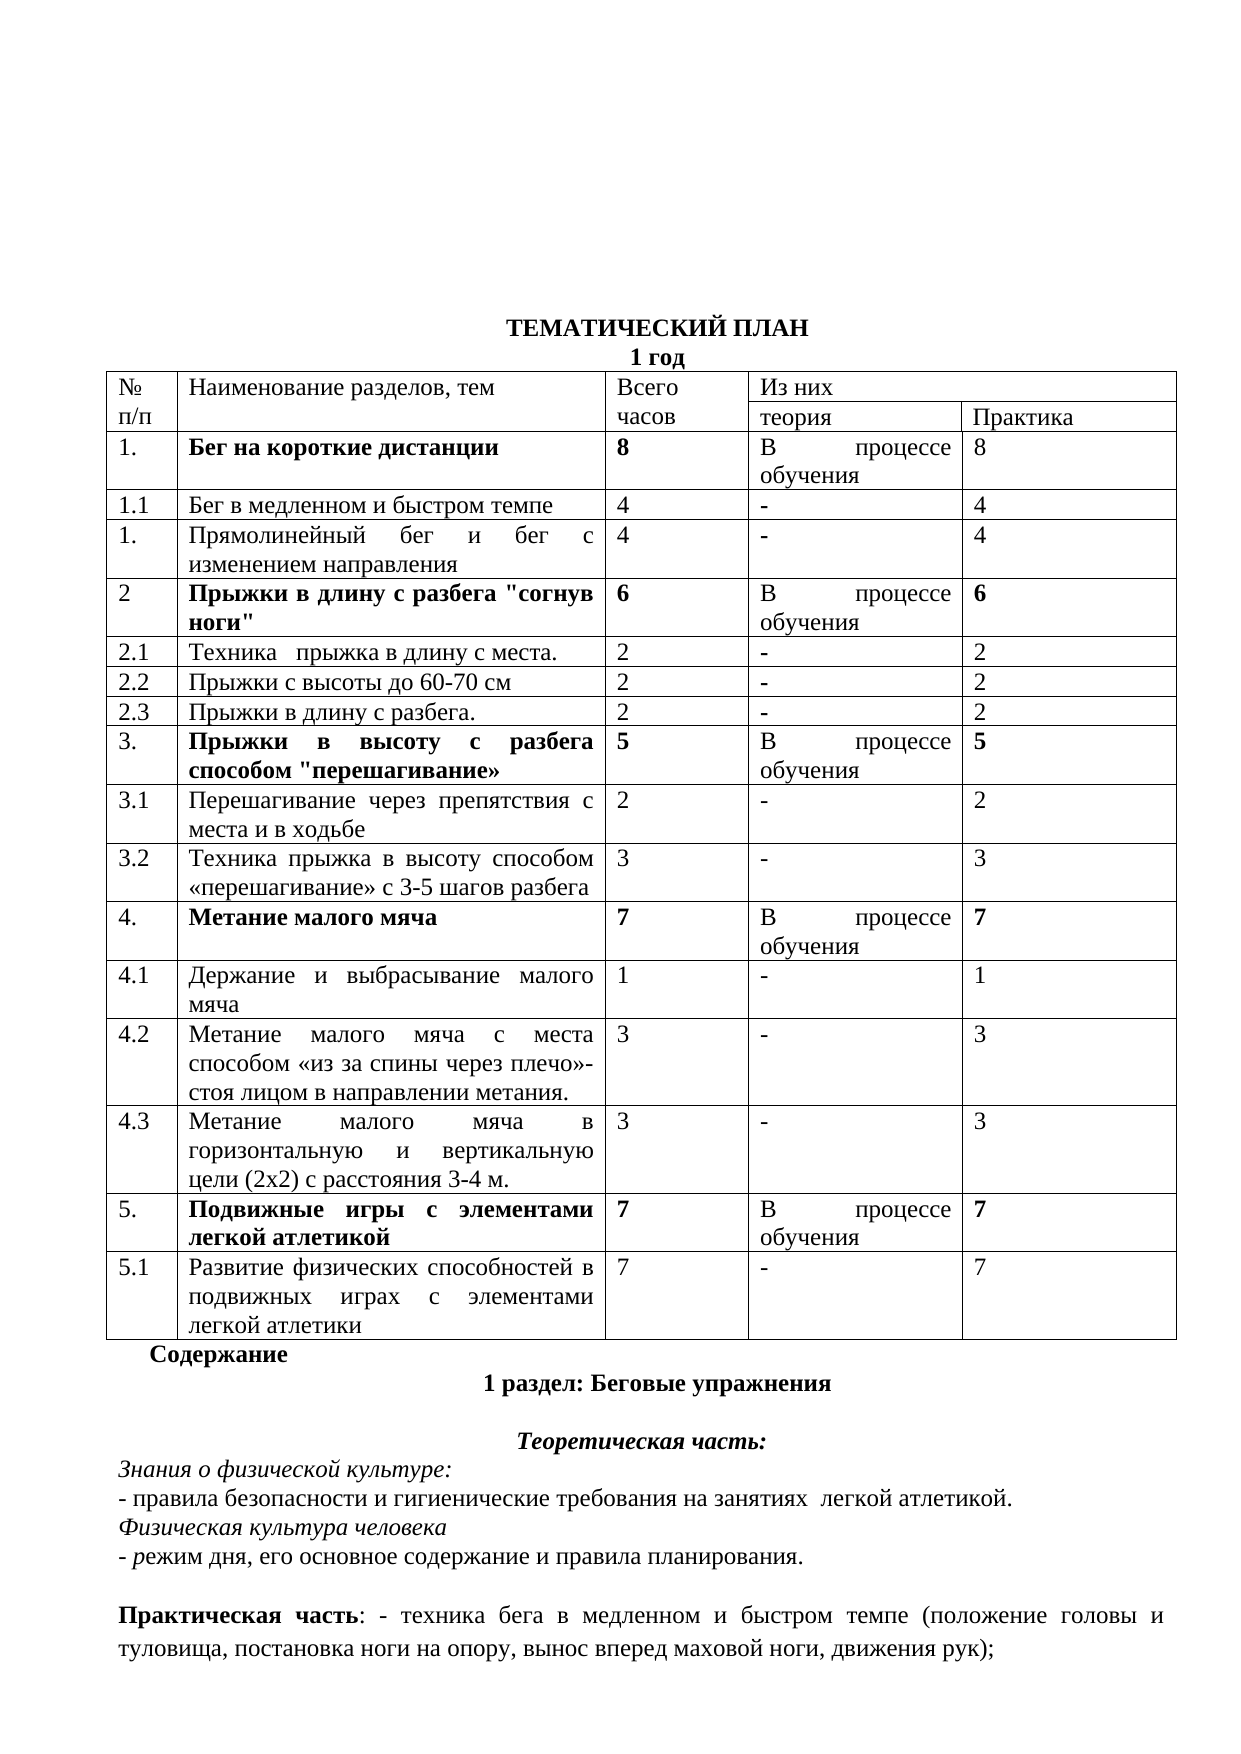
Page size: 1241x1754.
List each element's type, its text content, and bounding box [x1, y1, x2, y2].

table_cell 3 [606, 844, 748, 901]
text 1 год [118, 342, 1165, 371]
text Содержание [118, 1340, 1165, 1368]
table_cell 1.1 [107, 490, 177, 519]
text - правила безопасности и гигиенические требования на занятиях легкой атлетикой. [118, 1483, 1165, 1512]
table_cell 5 [963, 726, 1176, 784]
table_cell 3 [963, 844, 1176, 901]
table_cell В процессе обучения [749, 1194, 962, 1251]
table_cell 4.1 [107, 961, 177, 1018]
table_cell 2.3 [107, 697, 177, 725]
table_cell 2 [963, 637, 1176, 666]
table_cell 7 [963, 1194, 1176, 1251]
table_cell Прыжки с высоты до 60-70 см [178, 667, 605, 696]
table_cell 8 [606, 432, 748, 489]
table_cell 2 [606, 667, 748, 696]
table_cell 2.2 [107, 667, 177, 696]
table_cell 3 [606, 1019, 748, 1105]
text ТЕМАТИЧЕСКИЙ ПЛАН [118, 313, 1165, 342]
table_cell 2 [963, 785, 1176, 842]
table_cell 1 [963, 961, 1176, 1018]
table_cell 7 [606, 1194, 748, 1251]
table_cell 4 [606, 490, 748, 519]
table_header Всего часов [606, 372, 748, 431]
text Теоретическая часть: [118, 1426, 1165, 1454]
table_cell - [749, 1252, 962, 1338]
table_cell 6 [606, 579, 748, 636]
table_cell 2 [606, 697, 748, 725]
table_header Из них [749, 372, 1176, 401]
table_cell 4.2 [107, 1019, 177, 1105]
table_cell 7 [963, 1252, 1176, 1338]
table_cell - [749, 637, 962, 666]
table_cell - [749, 1106, 962, 1193]
table_cell 1. [107, 432, 177, 489]
table_cell В процессе обучения [749, 902, 962, 959]
table_cell Метание малого мяча с места способом «из за спины через плечо»-стоя лицом в направлении метания. [178, 1019, 605, 1105]
table_cell 5.1 [107, 1252, 177, 1338]
table_cell 1. [107, 520, 177, 577]
table_cell Прыжки в высоту с разбега способом "перешагивание» [178, 726, 605, 784]
text - режим дня, его основное содержание и правила планирования. [118, 1541, 1165, 1569]
table_cell 7 [606, 902, 748, 959]
table_cell 4 [606, 520, 748, 577]
table_cell 3.1 [107, 785, 177, 842]
table_cell 1 [606, 961, 748, 1018]
table_cell 3.2 [107, 844, 177, 901]
table_cell Техника прыжка в длину с места. [178, 637, 605, 666]
table_cell - [749, 667, 962, 696]
table_cell - [749, 490, 962, 519]
table_cell В процессе обучения [749, 579, 962, 636]
table_header № п/п [107, 372, 177, 431]
table_cell 5 [606, 726, 748, 784]
table_cell 3 [963, 1106, 1176, 1193]
table_cell Прыжки в длину с разбега. [178, 697, 605, 725]
table_cell 2 [606, 785, 748, 842]
table_cell 2.1 [107, 637, 177, 666]
table_cell 3. [107, 726, 177, 784]
table_cell 2 [606, 637, 748, 666]
table_cell теория [749, 402, 961, 431]
table_cell - [749, 1019, 962, 1105]
table_cell Практика [962, 402, 1176, 431]
table_cell Метание малого мяча в горизонтальную и вертикальную цели (2х2) с расстояния 3-4 м. [178, 1106, 605, 1193]
table_cell 4. [107, 902, 177, 959]
table_cell - [749, 520, 962, 577]
table_cell Бег на короткие дистанции [178, 432, 605, 489]
table_cell 4 [963, 490, 1176, 519]
text 1 раздел: Беговые упражнения [118, 1368, 1165, 1397]
table_cell - [749, 844, 962, 901]
table_cell 6 [963, 579, 1176, 636]
table_cell 4 [963, 520, 1176, 577]
table_cell - [749, 697, 962, 725]
table_cell Прыжки в длину с разбега "согнув ноги" [178, 579, 605, 636]
text Знания о физической культуре: [118, 1454, 1165, 1483]
table_cell Развитие физических способностей в подвижных играх с элементами легкой атлетики [178, 1252, 605, 1338]
table_cell В процессе обучения [749, 432, 962, 489]
table_cell Бег в медленном и быстром темпе [178, 490, 605, 519]
table_cell 2 [107, 579, 177, 636]
text Практическая часть: - техника бега в медленном и быстром темпе (положение головы и туловища, постановка ноги на опору, вынос вперед маховой ноги, движения рук); [118, 1600, 1165, 1662]
table_cell 3 [963, 1019, 1176, 1105]
table_cell - [749, 785, 962, 842]
table_cell Техника прыжка в высоту способом «перешагивание» с 3-5 шагов разбега [178, 844, 605, 901]
table_cell В процессе обучения [749, 726, 962, 784]
table_cell 5. [107, 1194, 177, 1251]
table_cell 4.3 [107, 1106, 177, 1193]
table_cell 2 [963, 667, 1176, 696]
table_cell - [749, 961, 962, 1018]
table_cell 7 [606, 1252, 748, 1338]
table_cell 3 [606, 1106, 748, 1193]
table_cell Держание и выбрасывание малого мяча [178, 961, 605, 1018]
text Физическая культура человека [118, 1512, 1165, 1541]
table_cell Прямолинейный бег и бег с изменением направления [178, 520, 605, 577]
table_cell 7 [963, 902, 1176, 959]
table_cell Метание малого мяча [178, 902, 605, 959]
table_cell 2 [963, 697, 1176, 725]
table_cell Подвижные игры с элементами легкой атлетикой [178, 1194, 605, 1251]
table_header Наименование разделов, тем [178, 372, 605, 431]
table_cell 8 [963, 432, 1176, 489]
table_cell Перешагивание через препятствия с места и в ходьбе [178, 785, 605, 842]
